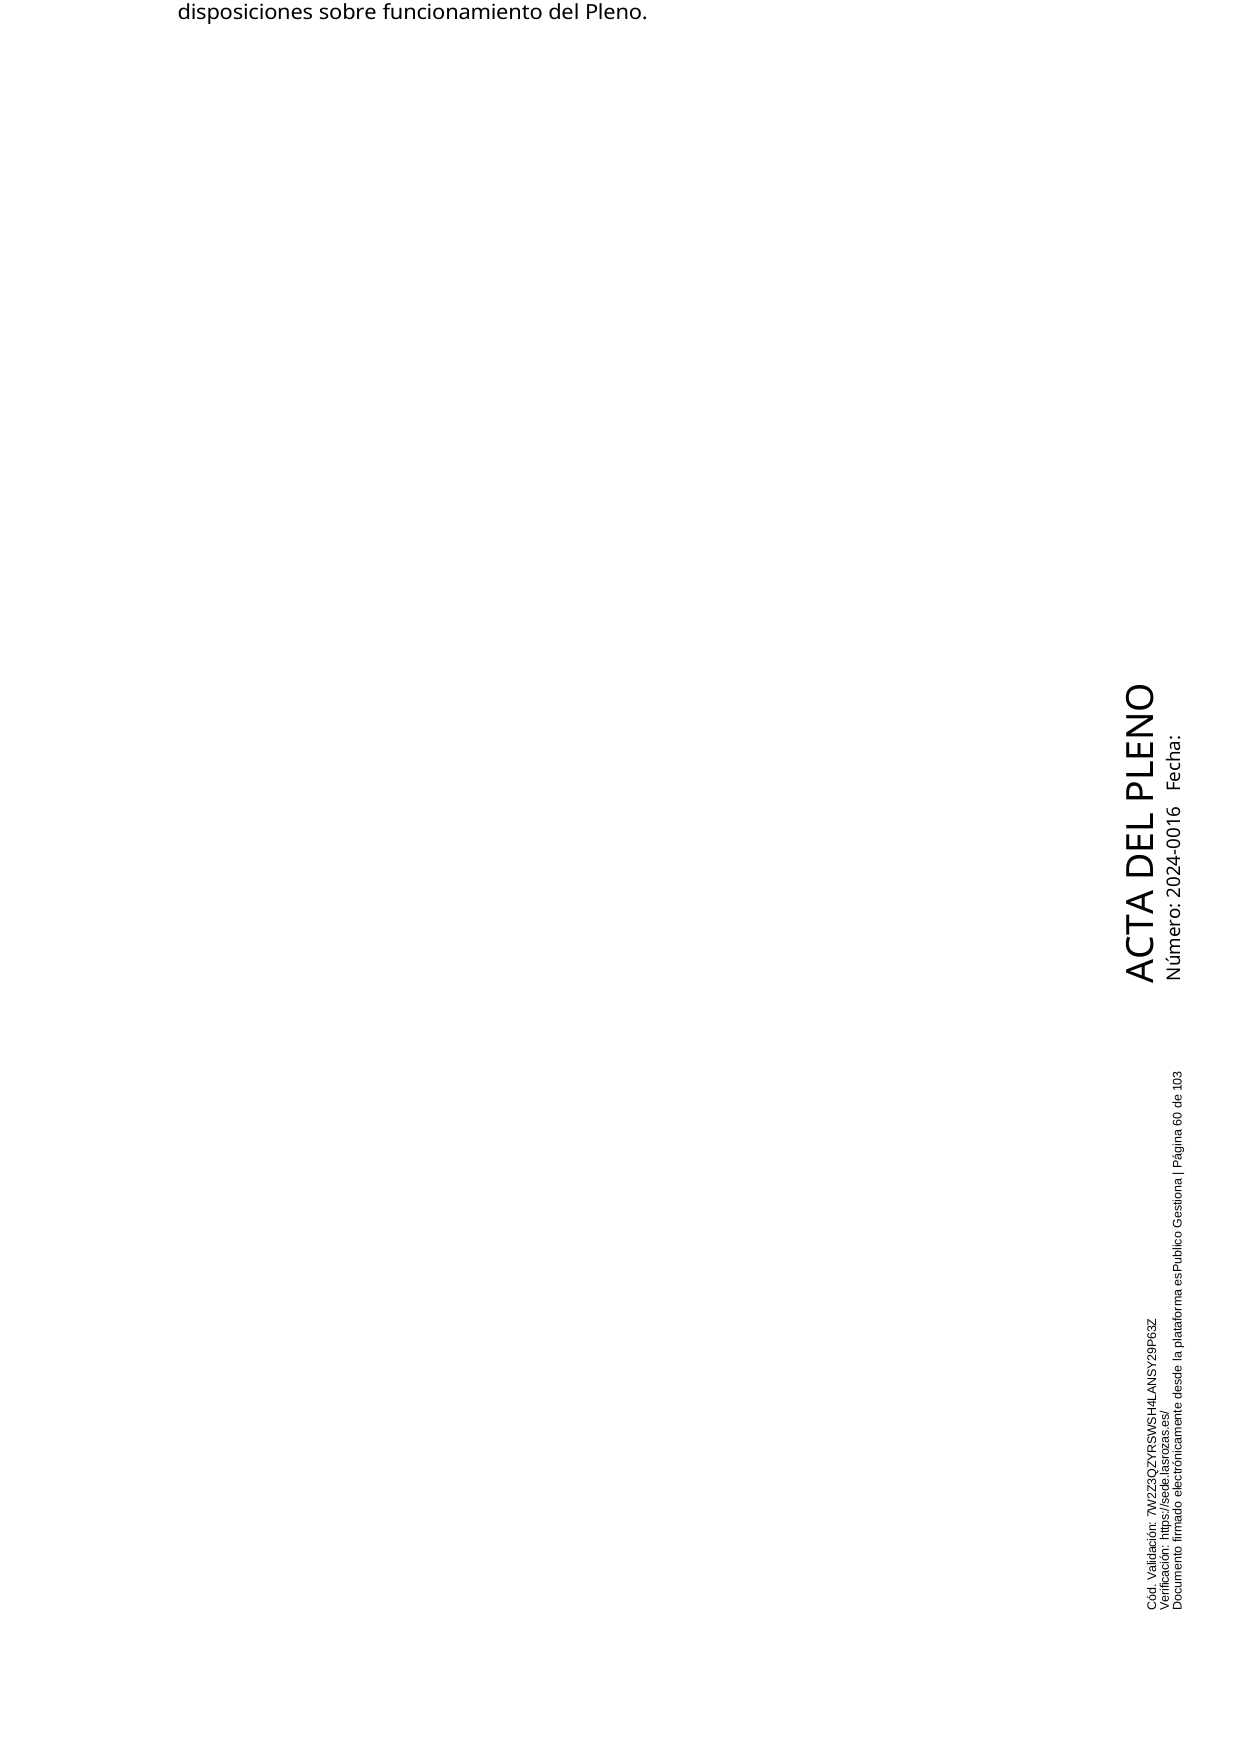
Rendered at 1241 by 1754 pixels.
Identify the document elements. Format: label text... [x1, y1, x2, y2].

text disposiciones sobre funcionamiento del Pleno. [177, 0, 1076, 24]
